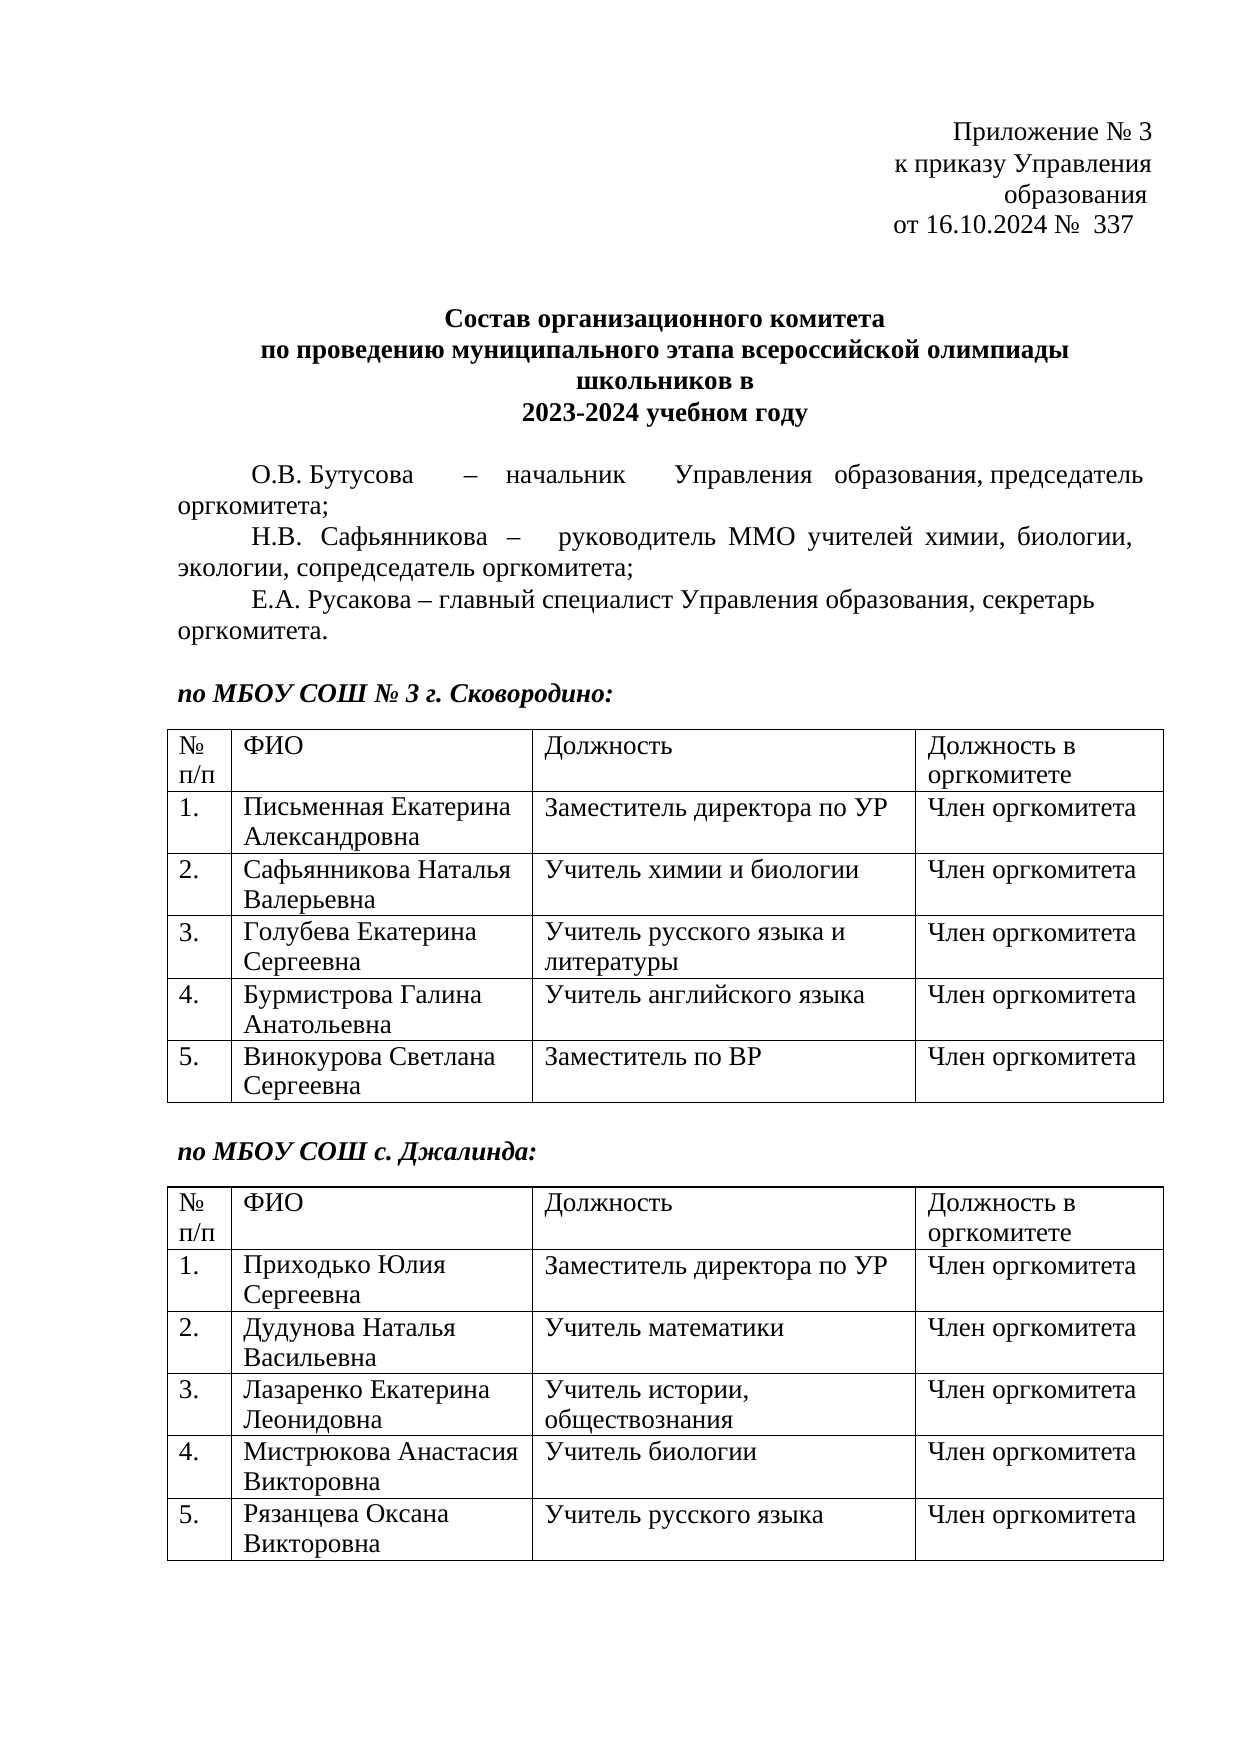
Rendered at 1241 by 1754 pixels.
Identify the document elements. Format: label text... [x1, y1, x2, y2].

table_cell Член оргкомитета [916, 1312, 1163, 1373]
text по МБОУ СОШ с. Джалинда: [177, 1135, 1176, 1166]
table_cell Письменная Екатерина Александровна [232, 792, 532, 853]
table_cell Член оргкомитета [916, 1499, 1163, 1560]
table_header Должность [533, 1188, 915, 1248]
table_cell Приходько Юлия Сергеевна [232, 1250, 532, 1311]
table_cell Рязанцева Оксана Викторовна [232, 1499, 532, 1560]
table_cell Винокурова Светлана Сергеевна [232, 1041, 532, 1102]
table_header Должность в оргкомитете [916, 1188, 1163, 1248]
text от 16.10.2024 № 337 [556, 209, 1134, 240]
text О.В. Бутусова – начальник Управления образования, председатель оргкомитета; [177, 458, 1151, 520]
table_cell 5. [168, 1499, 231, 1560]
table_cell 1. [168, 792, 231, 853]
table_cell Мистрюкова Анастасия Викторовна [232, 1436, 532, 1497]
text к приказу Управления образования [674, 147, 1152, 209]
text по проведению муниципального этапа всероссийской олимпиады школьников в [197, 334, 1132, 396]
table_cell Учитель истории, обществознания [533, 1374, 915, 1435]
table_cell Член оргкомитета [916, 1041, 1163, 1102]
table_cell Голубева Екатерина Сергеевна [232, 916, 532, 978]
table_cell Учитель русского языка и литературы [533, 916, 915, 978]
table_header ФИО [232, 1188, 532, 1248]
table_cell Член оргкомитета [916, 916, 1163, 978]
table_header № п/п [168, 1188, 231, 1248]
table_cell Член оргкомитета [916, 1250, 1163, 1311]
subtitle по МБОУ СОШ № 3 г. Сковородино: [177, 677, 1176, 708]
table_cell Заместитель директора по УР [533, 792, 915, 853]
table_header Должность [533, 730, 915, 791]
table_header Должность в оргкомитете [916, 730, 1163, 791]
table_cell 4. [168, 1436, 231, 1497]
table_cell 3. [168, 1374, 231, 1435]
table_cell Дудунова Наталья Васильевна [232, 1312, 532, 1373]
table_cell Учитель математики [533, 1312, 915, 1373]
table_cell Член оргкомитета [916, 854, 1163, 915]
table_cell Лазаренко Екатерина Леонидовна [232, 1374, 532, 1435]
table_cell Член оргкомитета [916, 979, 1163, 1040]
text Приложение № 3 [556, 116, 1152, 147]
table_cell 2. [168, 1312, 231, 1373]
table_cell Член оргкомитета [916, 1374, 1163, 1435]
table_header ФИО [232, 730, 532, 791]
table_cell Член оргкомитета [916, 1436, 1163, 1497]
table_cell Учитель биологии [533, 1436, 915, 1497]
table_cell Бурмистрова Галина Анатольевна [232, 979, 532, 1040]
table_cell Учитель русского языка [533, 1499, 915, 1560]
table_cell Учитель английского языка [533, 979, 915, 1040]
text Е.А. Русакова – главный специалист Управления образования, секретарь оргкомитета. [177, 583, 1151, 645]
text 2023-2024 учебном году [197, 396, 1132, 427]
table_cell Заместитель директора по УР [533, 1250, 915, 1311]
text Состав организационного комитета [197, 303, 1132, 334]
table_cell 3. [168, 916, 231, 978]
table_cell 2. [168, 854, 231, 915]
table_cell 5. [168, 1041, 231, 1102]
table_cell Учитель химии и биологии [533, 854, 915, 915]
table_cell Член оргкомитета [916, 792, 1163, 853]
table_cell 4. [168, 979, 231, 1040]
table_cell Сафьянникова Наталья Валерьевна [232, 854, 532, 915]
text Н.В. Сафьянникова – руководитель ММО учителей химии, биологии, экологии, сопредседатель оргкомитета; [177, 520, 1151, 583]
table_cell Заместитель по ВР [533, 1041, 915, 1102]
table_cell 1. [168, 1250, 231, 1311]
table_header № п/п [168, 730, 231, 791]
